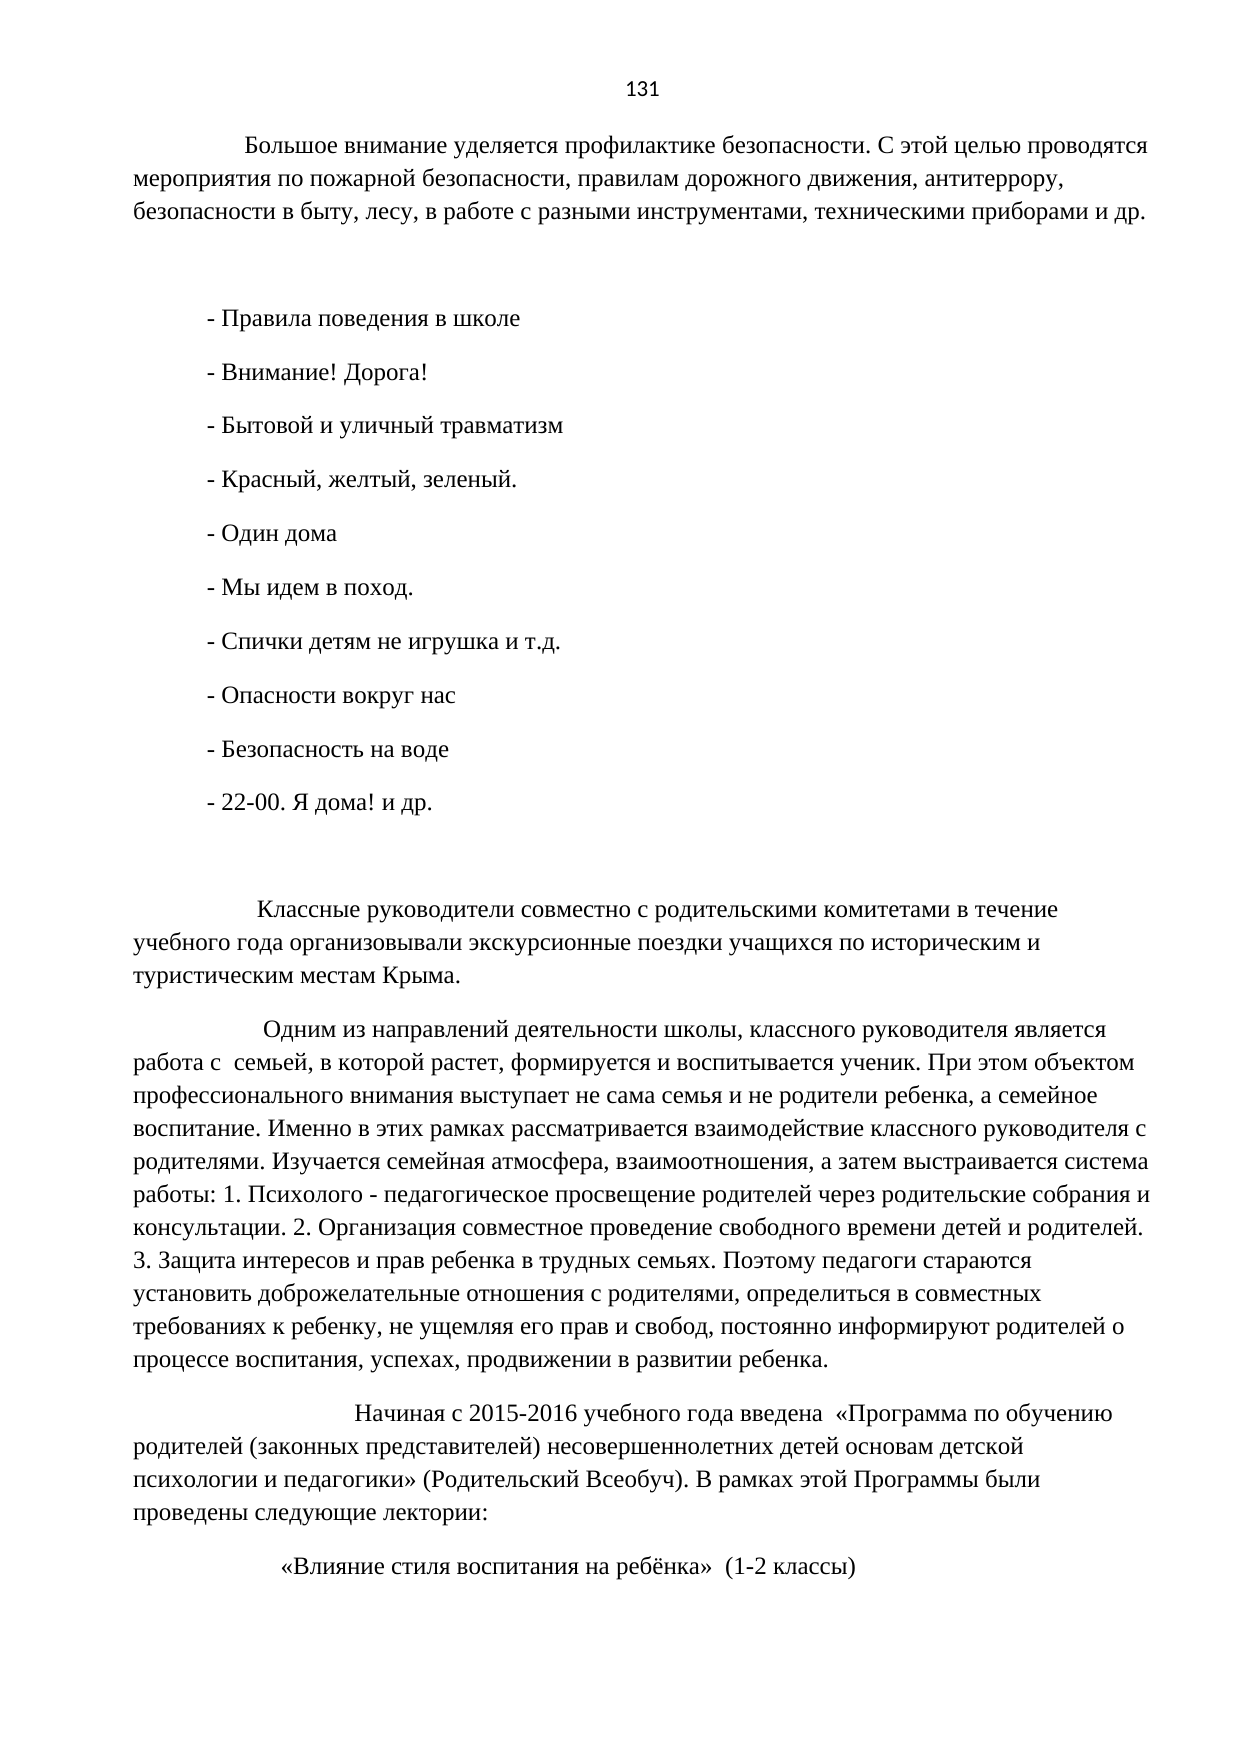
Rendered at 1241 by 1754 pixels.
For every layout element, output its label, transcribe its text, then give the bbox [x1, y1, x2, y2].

text - 22-00. Я дома! и др. [133, 787, 1152, 816]
text - Мы идем в поход. [133, 572, 1152, 601]
text - Внимание! Дорога! [133, 357, 1152, 385]
text Одним из направлений деятельности школы, классного руководителя является работа с семьей, в которой растет, формируется и воспитывается ученик. При этом объектом профессионального внимания выступает не сама семья и не родители ребенка, а семейное воспитание. Именно в этих рамках рассматривается взаимодействие классного руководителя с родителями. Изучается семейная атмосфера, взаимоотношения, а затем выстраивается система работы: 1. Психолого - педагогическое просвещение родителей через родительские собрания и консультации. 2. Организация совместное проведение свободного времени детей и родителей. 3. Защита интересов и прав ребенка в трудных семьях. Поэтому педагоги стараются установить доброжелательные отношения с родителями, определиться в совместных требованиях к ребенку, не ущемляя его прав и свобод, постоянно информируют родителей о процессе воспитания, успехах, продвижении в развитии ребенка. [133, 1014, 1152, 1373]
text Большое внимание уделяется профилактике безопасности. С этой целью проводятся мероприятия по пожарной безопасности, правилам дорожного движения, антитеррору, безопасности в быту, лесу, в работе с разными инструментами, техническими приборами и др. [133, 130, 1152, 225]
text - Красный, желтый, зеленый. [133, 464, 1152, 493]
text Классные руководители совместно с родительскими комитетами в течение учебного года организовывали экскурсионные поездки учащихся по историческим и туристическим местам Крыма. [133, 894, 1152, 989]
text - Бытовой и уличный травматизм [133, 411, 1152, 439]
text - Спички детям не игрушка и т.д. [133, 626, 1152, 655]
text Начиная с 2015-2016 учебного года введена «Программа по обучению родителей (законных представителей) несовершеннолетних детей основам детской психологии и педагогики» (Родительский Всеобуч). В рамках этой Программы были проведены следующие лектории: [133, 1398, 1152, 1526]
text - Безопасность на воде [133, 734, 1152, 762]
text  «Влияние стиля воспитания на ребёнка» (1-2 классы) [133, 1551, 1152, 1580]
text - Опасности вокруг нас [133, 680, 1152, 708]
text - Один дома [133, 518, 1152, 547]
text - Правила поведения в школе [133, 303, 1152, 332]
